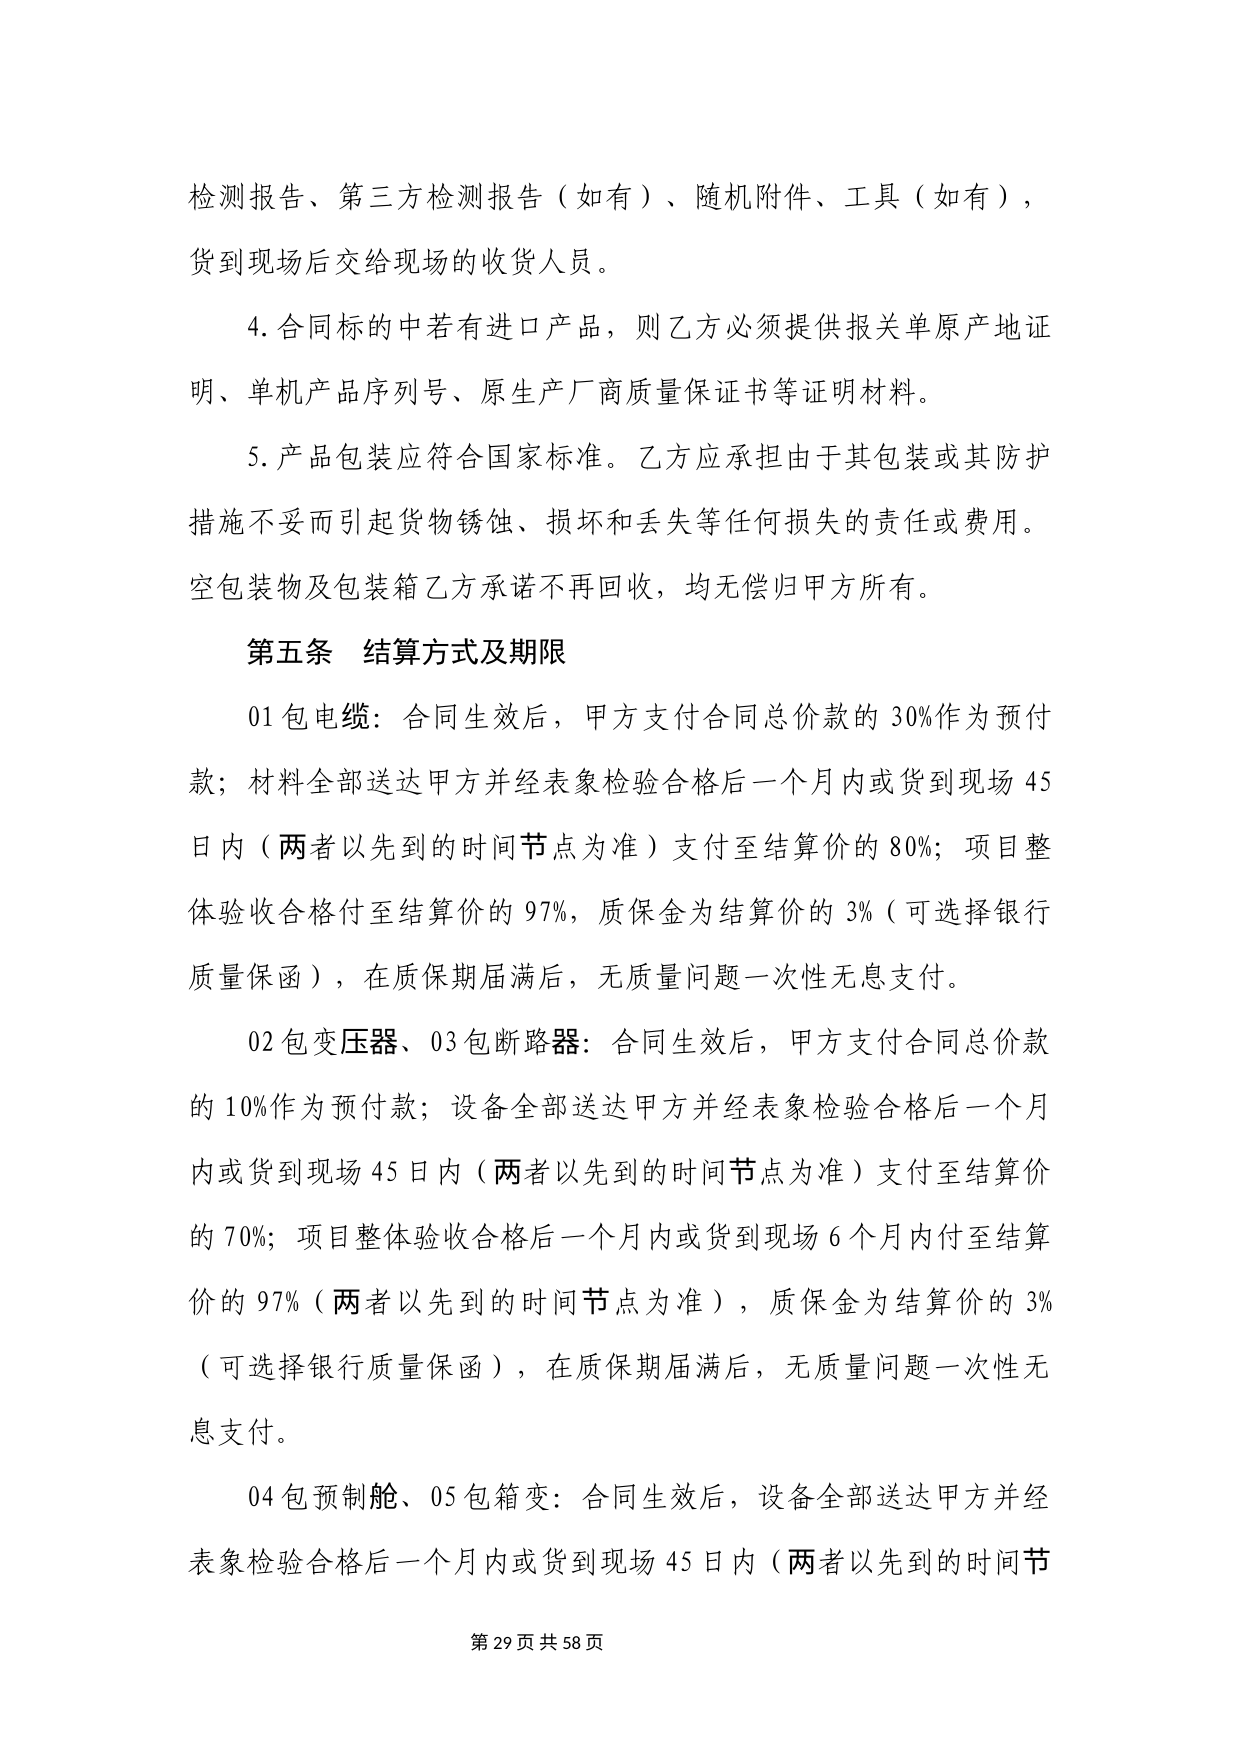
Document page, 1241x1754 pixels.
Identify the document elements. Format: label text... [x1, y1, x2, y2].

text 4.合同标的中若有进口产品，则乙方必须提供报关单原产地证明、单机产品序列号、原生产厂商质量保证书等证明材料。 [187, 292, 1053, 422]
text 02包变压器、03包断路器：合同生效后，甲方支付合同总价款的10%作为预付款；设备全部送达甲方并经表象检验合格后一个月内或货到现场45日内（两者以先到的时间节点为准）支付至结算价的70%；项目整体验收合格后一个月内或货到现场6个月内付至结算价的97%（两者以先到的时间节点为准），质保金为结算价的3%（可选择银行质量保函），在质保期届满后，无质量问题一次性无息支付。 [187, 1007, 1053, 1462]
text 5.产品包装应符合国家标准。乙方应承担由于其包装或其防护措施不妥而引起货物锈蚀、损坏和丢失等任何损失的责任或费用。空包装物及包装箱乙方承诺不再回收，均无偿归甲方所有。 [187, 422, 1053, 617]
text 第五条 结算方式及期限 [187, 617, 1053, 682]
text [187, 162, 1053, 292]
text 01包电缆：合同生效后，甲方支付合同总价款的30%作为预付款；材料全部送达甲方并经表象检验合格后一个月内或货到现场45日内（两者以先到的时间节点为准）支付至结算价的80%；项目整体验收合格付至结算价的97%，质保金为结算价的3%（可选择银行质量保函），在质保期届满后，无质量问题一次性无息支付。 [187, 682, 1053, 1007]
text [187, 1462, 1053, 1592]
